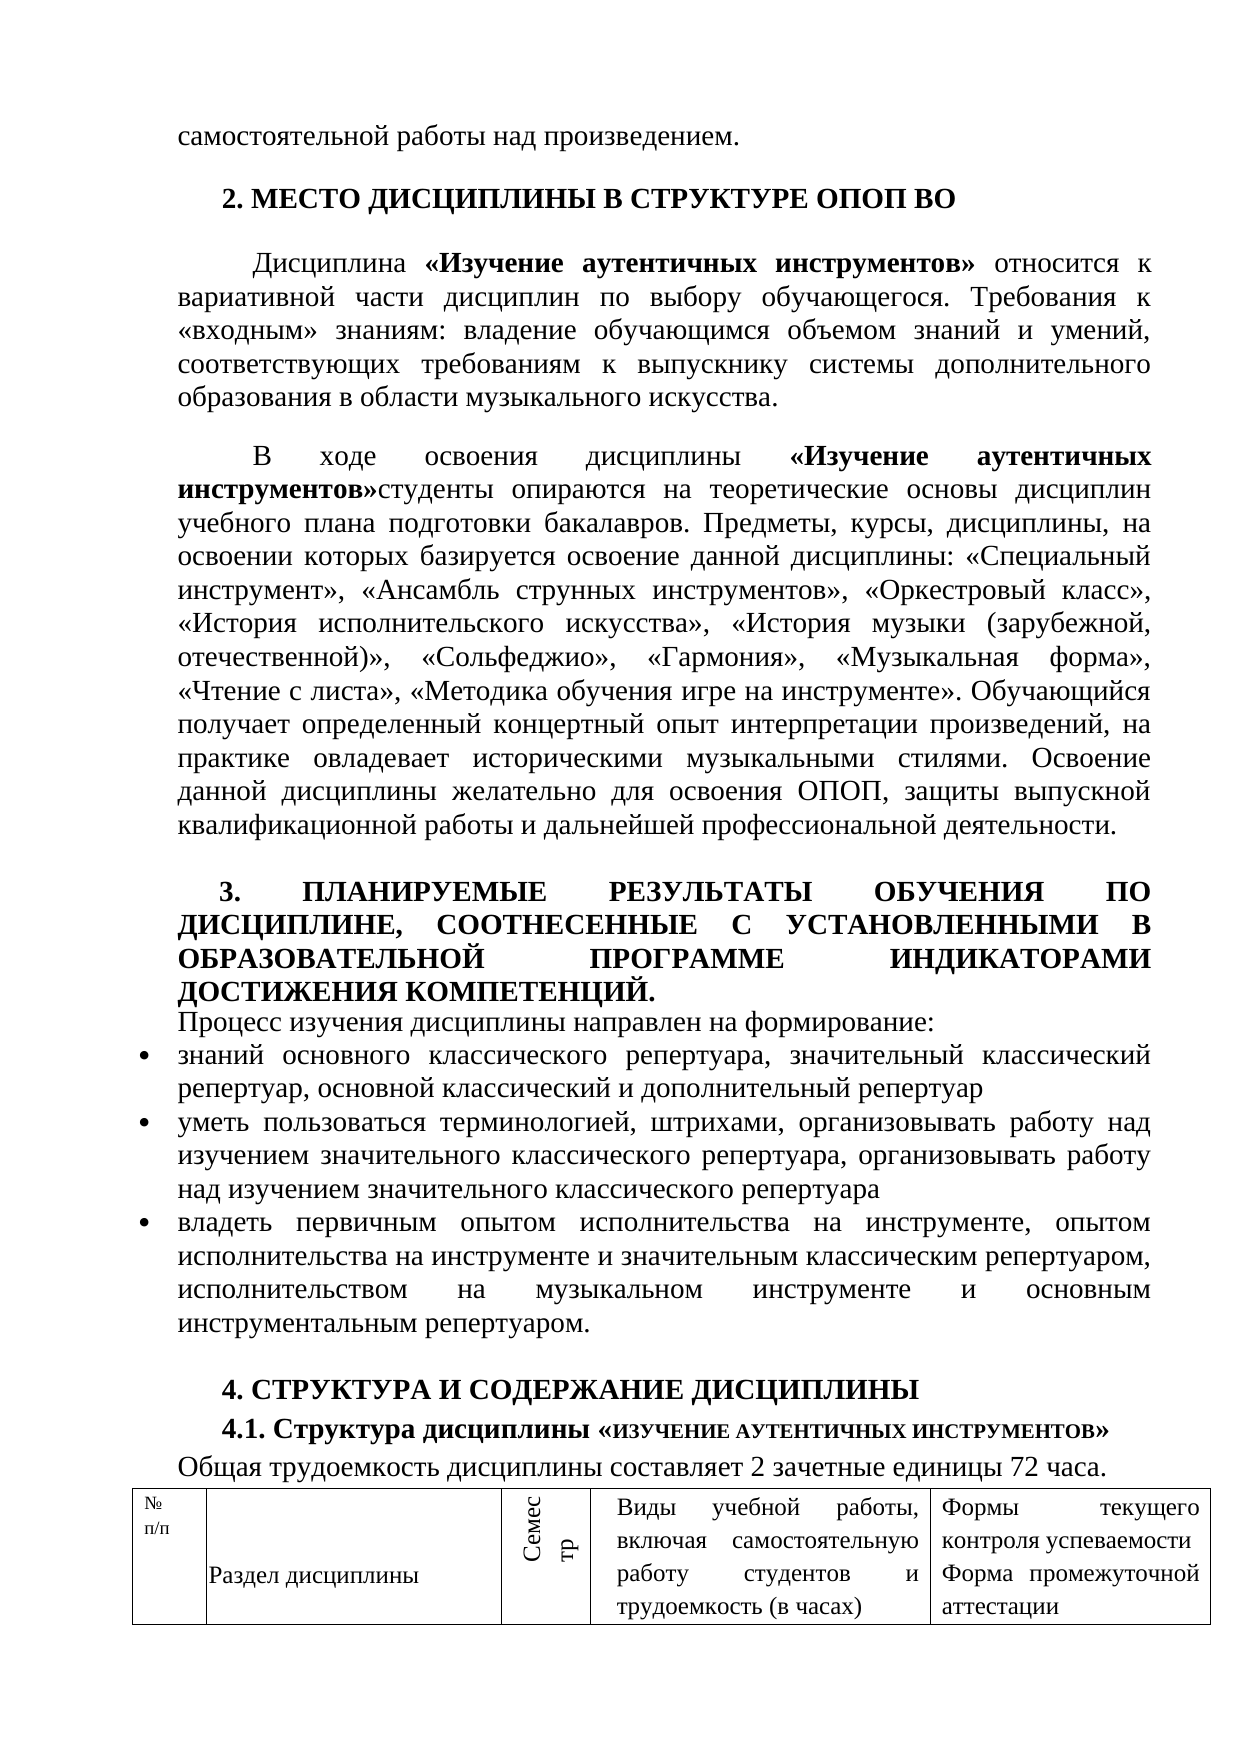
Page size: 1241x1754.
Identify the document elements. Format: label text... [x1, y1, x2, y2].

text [177, 118, 1152, 152]
text 2. МЕСТО ДИСЦИПЛИНЫ В СТРУКТУРЕ ОПОП ВО [177, 182, 1152, 215]
text В ходе освоения дисциплины «Изучение аутентичных инструментов»студенты опираются на теоретические основы дисциплин учебного плана подготовки бакалавров. Предметы, курсы, дисциплины, на освоении которых базируется освоение данной дисциплины: «Специальный инструмент», «Ансамбль струнных инструментов», «Оркестровый класс», «История исполнительского искусства», «История музыки (зарубежной, отечественной)», «Сольфеджио», «Гармония», «Музыкальная форма», «Чтение с листа», «Методика обучения игре на инструменте». Обучающийся получает определенный концертный опыт интерпретации произведений, на практике овладевает историческими музыкальными стилями. Освоение данной дисциплины желательно для освоения ОПОП, защиты выпускной квалификационной работы и дальнейшей профессиональной деятельности. [177, 438, 1152, 840]
table_header № п/п [133, 1489, 206, 1624]
table_header Семестр [502, 1489, 590, 1624]
text 4.1. Структура дисциплины «ИЗУЧЕНИЕ АУТЕНТИЧНЫХ ИНСТРУМЕНТОВ» [177, 1411, 1152, 1444]
text Дисциплина «Изучение аутентичных инструментов» относится к вариативной части дисциплин по выбору обучающегося. Требования к «входным» знаниям: владение обучающимся объемом знаний и умений, соответствующих требованиям к выпускнику системы дополнительного образования в области музыкального искусства. [177, 245, 1152, 413]
list уметь пользоваться терминологией, штрихами, организовывать работу над изучением значительного классического репертуара, организовывать работу над изучением значительного классического репертуара [140, 1104, 1152, 1204]
text Общая трудоемкость дисциплины составляет 2 зачетные единицы 72 часа. [177, 1449, 1152, 1483]
table_header Виды учебной работы, включая самостоятельную работу студентов и трудоемкость (в часах) [591, 1489, 930, 1624]
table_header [931, 1489, 1210, 1624]
list владеть первичным опытом исполнительства на инструменте, опытом исполнительства на инструменте и значительным классическим репертуаром, исполнительством на музыкальном инструменте и основным инструментальным репертуаром. [140, 1204, 1152, 1339]
text Процесс изучения дисциплины направлен на формирование: [177, 1008, 1152, 1037]
text 3. ПЛАНИРУЕМЫЕ РЕЗУЛЬТАТЫ ОБУЧЕНИЯ ПО ДИСЦИПЛИНЕ, СООТНЕСЕННЫЕ С УСТАНОВЛЕННЫМИ В ОБРАЗОВАТЕЛЬНОЙ ПРОГРАММЕ ИНДИКАТОРАМИ ДОСТИЖЕНИЯ КОМПЕТЕНЦИЙ. [177, 874, 1152, 1008]
list знаний основного классического репертуара, значительный классический репертуар, основной классический и дополнительный репертуар [140, 1037, 1152, 1104]
table_header Раздел дисциплины [207, 1489, 501, 1624]
text 4. СТРУКТУРА И СОДЕРЖАНИЕ ДИСЦИПЛИНЫ [177, 1372, 1152, 1406]
